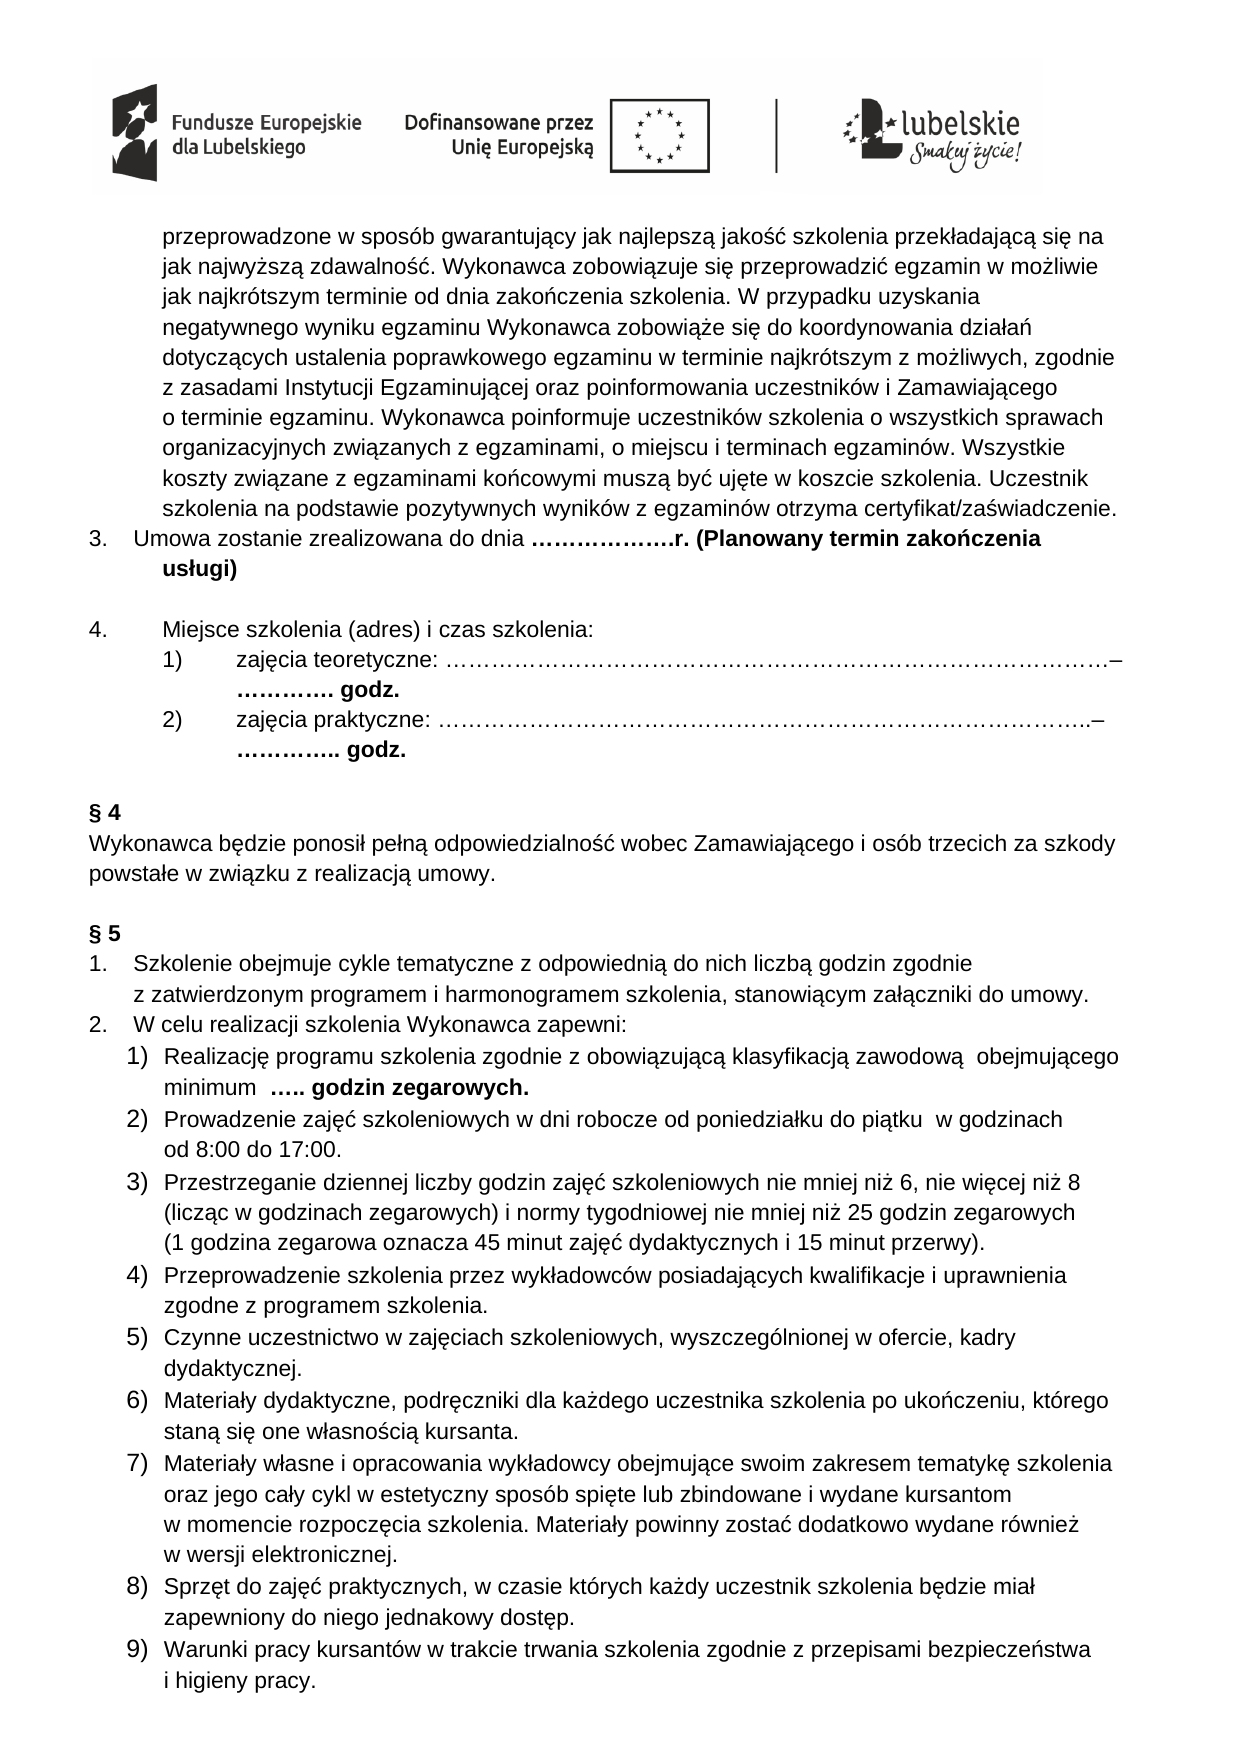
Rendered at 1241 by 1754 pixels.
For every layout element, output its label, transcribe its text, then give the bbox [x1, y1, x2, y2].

list Sprzęt do zajęć praktycznych, w czasie których każdy uczestnik szkolenia będzie miał zapewniony do niego jednakowy dostęp. [126, 1571, 1122, 1630]
list Szkolenie obejmuje cykle tematyczne z odpowiednią do nich liczbą godzin zgodnie z zatwierdzonym programem i harmonogramem szkolenia, stanowiącym załączniki do umowy. [89, 950, 1122, 1007]
list Realizację programu szkolenia zgodnie z obowiązującą klasyfikacją zawodową obejmującego minimum ….. godzin zegarowych. [126, 1041, 1122, 1100]
text § 4 [89, 799, 1152, 826]
list Warunki pracy kursantów w trakcie trwania szkolenia zgodnie z przepisami bezpieczeństwa i higieny pracy. [126, 1634, 1122, 1693]
text § 5 [89, 920, 1152, 946]
list Umowa zostanie zrealizowana do dnia ……………….r. (Planowany termin zakończenia usługi) [89, 525, 1122, 582]
list Prowadzenie zajęć szkoleniowych w dni robocze od poniedziałku do piątku w godzinach od 8:00 do 17:00. [126, 1104, 1152, 1163]
list zajęcia teoretyczne: ……………………………………………………………………………– …………. godz. [162, 646, 1122, 702]
list Materiały własne i opracowania wykładowcy obejmujące swoim zakresem tematykę szkolenia oraz jego cały cykl w estetyczny sposób spięte lub zbindowane i wydane kursantom w momencie rozpoczęcia szkolenia. Materiały powinny zostać dodatkowo wydane również w wersji elektronicznej. [126, 1448, 1122, 1567]
list Przeprowadzenie szkolenia przez wykładowców posiadających kwalifikacje i uprawnienia zgodne z programem szkolenia. [126, 1259, 1122, 1318]
list Miejsce szkolenia (adres) i czas szkolenia: [89, 616, 1122, 642]
list Przestrzeganie dziennej liczby godzin zajęć szkoleniowych nie mniej niż 6, nie więcej niż 8 (licząc w godzinach zegarowych) i normy tygodniowej nie mniej niż 25 godzin zegarowych (1 godzina zegarowa oznacza 45 minut zajęć dydaktycznych i 15 minut przerwy). [126, 1167, 1122, 1256]
picture [88, 58, 1044, 195]
list Czynne uczestnictwo w zajęciach szkoleniowych, wyszczególnionej w ofercie, kadry dydaktycznej. [126, 1322, 1152, 1381]
list W celu realizacji szkolenia Wykonawca zapewni: [89, 1011, 1122, 1037]
list zajęcia praktyczne: …………………………………………………………………………..– ………….. godz. [162, 706, 1122, 763]
text Wykonawca będzie ponosił pełną odpowiedzialność wobec Zamawiającego i osób trzecich za szkody powstałe w związku z realizacją umowy. [89, 829, 1122, 886]
list Materiały dydaktyczne, podręczniki dla każdego uczestnika szkolenia po ukończeniu, którego staną się one własnością kursanta. [126, 1385, 1137, 1444]
